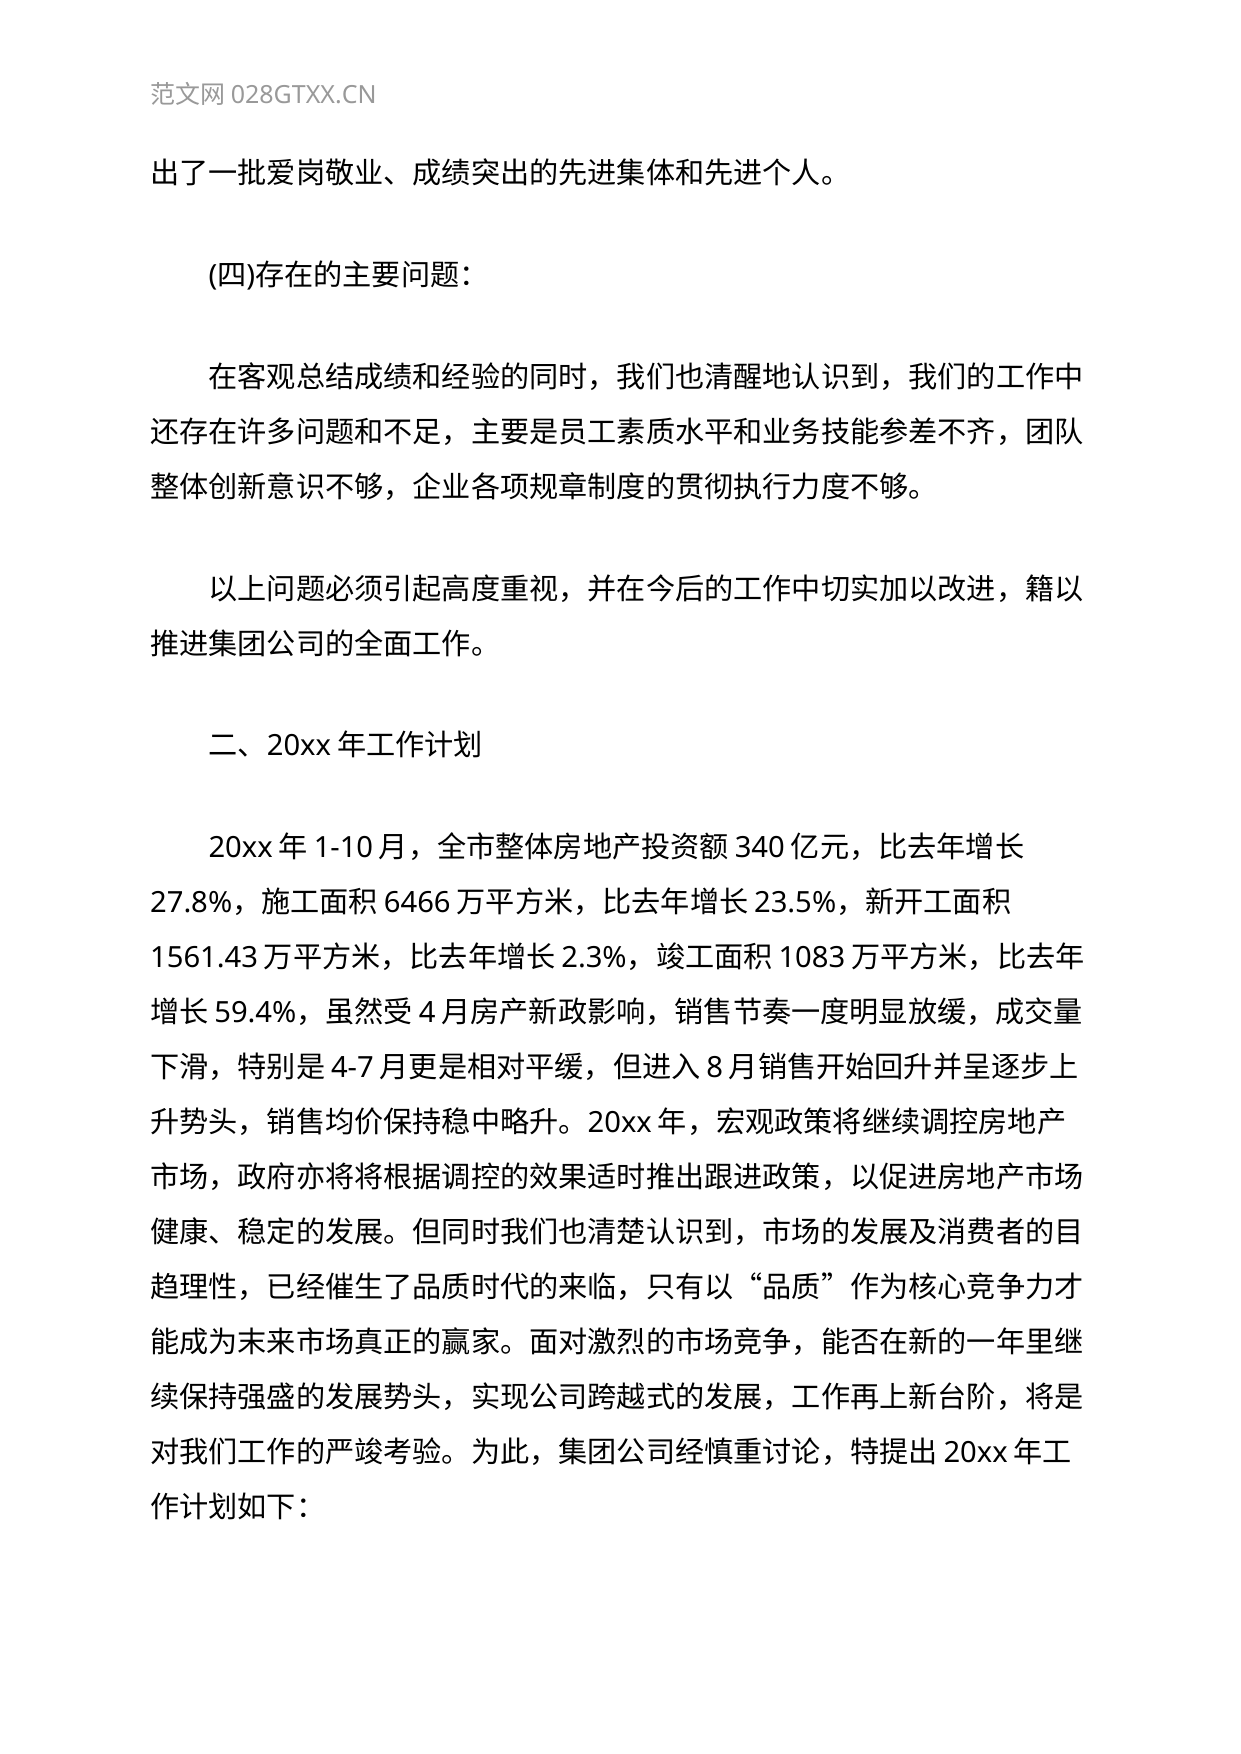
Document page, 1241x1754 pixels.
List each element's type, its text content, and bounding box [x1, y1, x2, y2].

text 二、20xx年工作计划 [150, 722, 1090, 764]
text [150, 150, 1090, 192]
text (四)存在的主要问题： [150, 252, 1090, 294]
text 20xx年1-10月，全市整体房地产投资额340亿元，比去年增长27.8%，施工面积6466万平方米，比去年增长23.5%，新开工面积1561.43万平方米，比去年增长2.3%，竣工面积1083万平方米，比去年增长59.4%，虽然受4月房产新政影响，销售节奏一度明显放缓，成交量下滑，特别是4-7月更是相对平缓，但进入8月销售开始回升并呈逐步上升势头，销售均价保持稳中略升。20xx年，宏观政策将继续调控房地产市场，政府亦将将根据调控的效果适时推出跟进政策，以促进房地产市场健康、稳定的发展。但同时我们也清楚认识到，市场的发展及消费者的目趋理性，已经催生了品质时代的来临，只有以“品质”作为核心竞争力才能成为末来市场真正的赢家。面对激烈的市场竞争，能否在新的一年里继续保持强盛的发展势头，实现公司跨越式的发展，工作再上新台阶，将是对我们工作的严竣考验。为此，集团公司经慎重讨论，特提出20xx年工作计划如下： [150, 824, 1090, 1526]
text 以上问题必须引起高度重视，并在今后的工作中切实加以改进，籍以推进集团公司的全面工作。 [150, 565, 1090, 662]
text 在客观总结成绩和经验的同时，我们也清醒地认识到，我们的工作中还存在许多问题和不足，主要是员工素质水平和业务技能参差不齐，团队整体创新意识不够，企业各项规章制度的贯彻执行力度不够。 [150, 354, 1090, 506]
